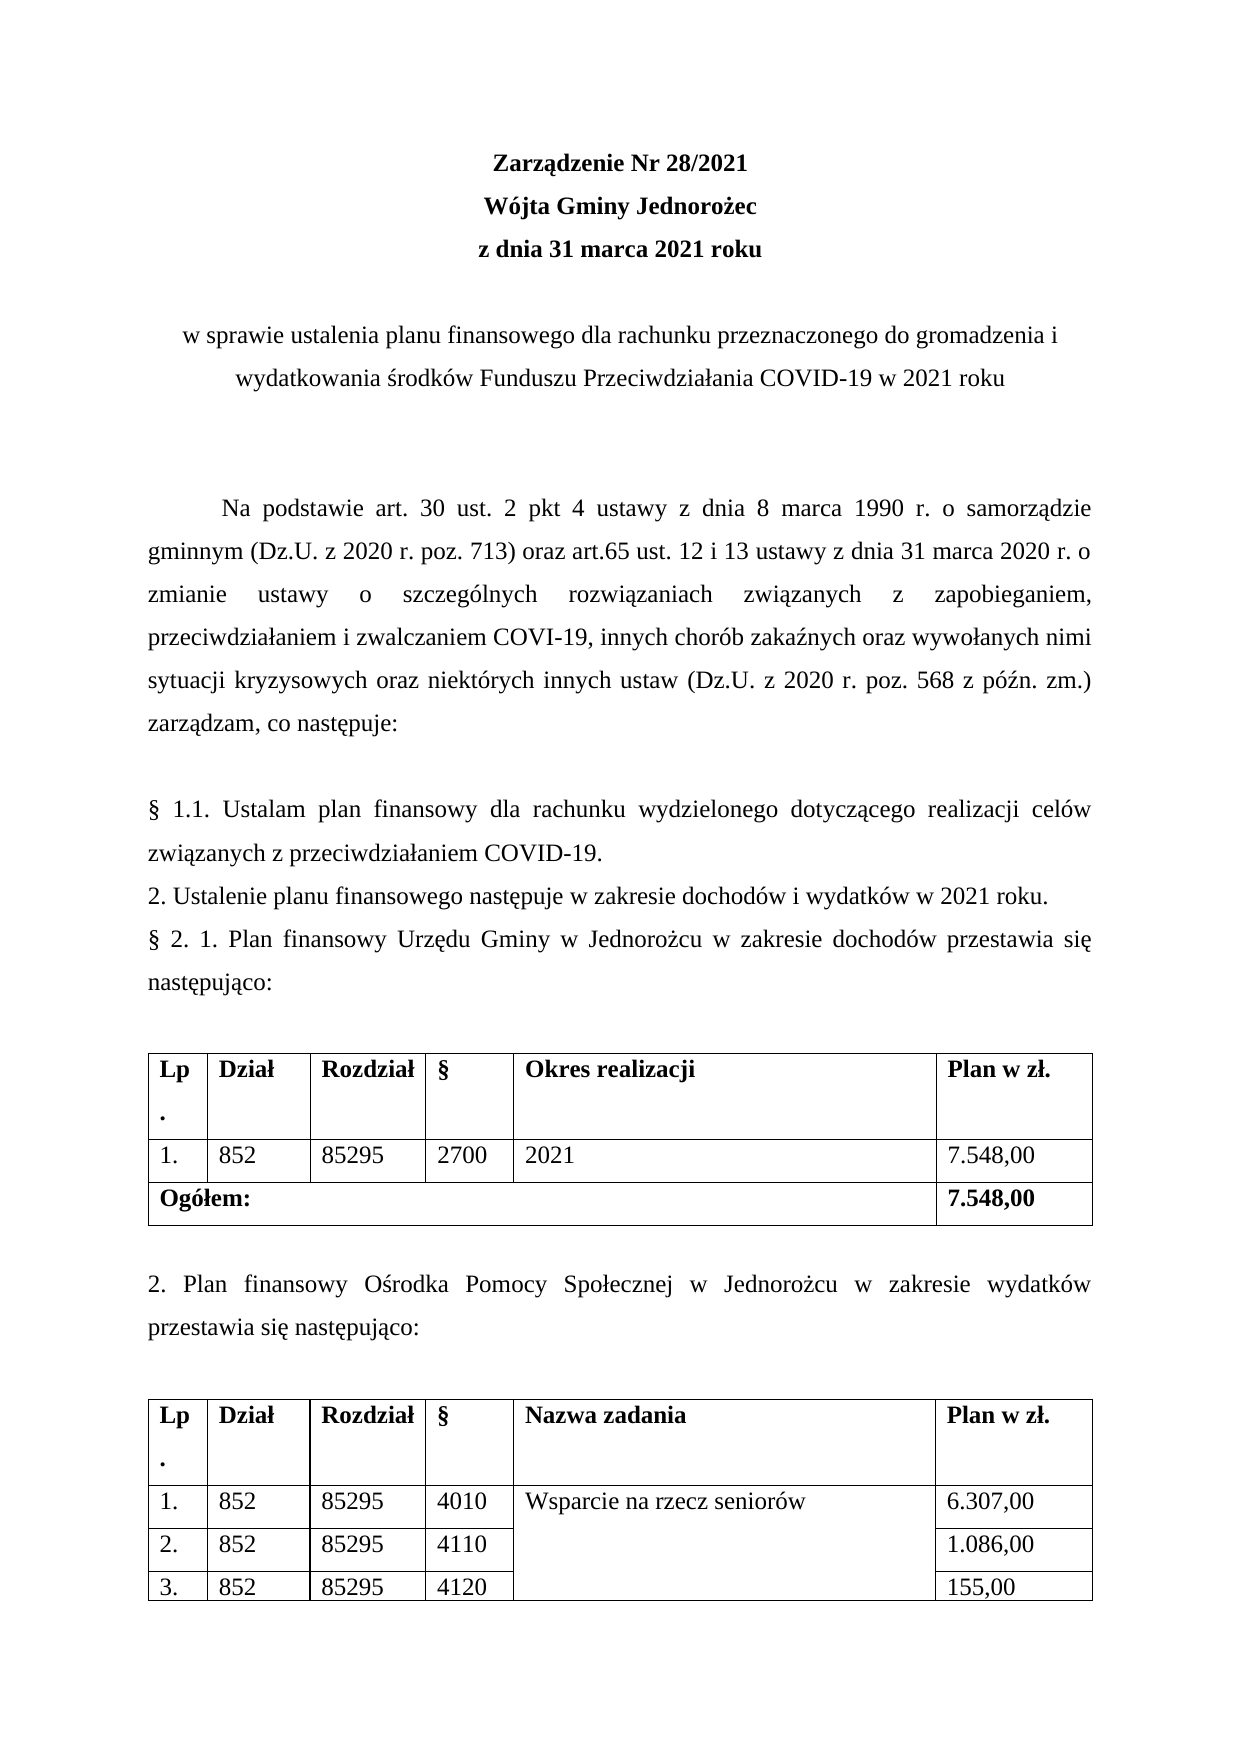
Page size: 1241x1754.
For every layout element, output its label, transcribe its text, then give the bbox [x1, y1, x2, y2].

table_cell 6.307,00 [936, 1486, 1092, 1528]
table_cell 2700 [426, 1140, 513, 1182]
table_cell Wsparcie na rzecz seniorów [514, 1486, 935, 1600]
table_cell 1. [149, 1486, 207, 1528]
table_header Rozdział [311, 1054, 425, 1139]
text 2. Plan finansowy Ośrodka Pomocy Społecznej w Jednorożcu w zakresie wydatków przestawia się następująco: [148, 1269, 1093, 1341]
table_header Dział [208, 1054, 310, 1139]
table_header Nazwa zadania [514, 1400, 935, 1485]
table_cell 4110 [426, 1529, 513, 1571]
table_cell 852 [208, 1529, 309, 1571]
table_cell 852 [208, 1140, 310, 1182]
table_header Rozdział [311, 1400, 425, 1485]
table_cell 4120 [426, 1572, 513, 1600]
table_cell 1. [149, 1140, 207, 1182]
table_cell 852 [208, 1486, 309, 1528]
table_cell 2021 [514, 1140, 936, 1182]
table_header Lp. [149, 1400, 207, 1485]
table_header § [426, 1054, 513, 1139]
table_cell 852 [208, 1572, 309, 1600]
table_header Dział [208, 1400, 309, 1485]
table_cell 155,00 [936, 1572, 1092, 1600]
text Na podstawie art. 30 ust. 2 pkt 4 ustawy z dnia 8 marca 1990 r. o samorządzie gminnym (Dz.U. z 2020 r. poz. 713) oraz art.65 ust. 12 i 13 ustawy z dnia 31 marca 2020 r. o zmianie ustawy o szczególnych rozwiązaniach związanych z zapobieganiem, przeciwdziałaniem i zwalczaniem COVI-19, innych chorób zakaźnych oraz wywołanych nimi sytuacji kryzysowych oraz niektórych innych ustaw (Dz.U. z 2020 r. poz. 568 z późn. zm.) zarządzam, co następuje: [148, 493, 1093, 737]
table_cell 85295 [311, 1140, 425, 1182]
table_cell Ogółem: [149, 1183, 936, 1225]
table_header Lp. [149, 1054, 207, 1139]
table_cell 3. [149, 1572, 207, 1600]
text Zarządzenie Nr 28/2021 [148, 148, 1093, 176]
table_cell 85295 [311, 1529, 425, 1571]
table_header Okres realizacji [514, 1054, 936, 1139]
text z dnia 31 marca 2021 roku [148, 234, 1093, 263]
table_cell 7.548,00 [937, 1183, 1092, 1225]
text 2. Ustalenie planu finansowego następuje w zakresie dochodów i wydatków w 2021 roku. [148, 881, 1093, 909]
table_header Plan w zł. [936, 1400, 1092, 1485]
text § 2. 1. Plan finansowy Urzędu Gminy w Jednorożcu w zakresie dochodów przestawia się następująco: [148, 924, 1093, 996]
table_header § [426, 1400, 513, 1485]
table_header Plan w zł. [937, 1054, 1092, 1139]
table_cell 4010 [426, 1486, 513, 1528]
text § 1.1. Ustalam plan finansowy dla rachunku wydzielonego dotyczącego realizacji celów związanych z przeciwdziałaniem COVID-19. [148, 794, 1093, 866]
table_cell 1.086,00 [936, 1529, 1092, 1571]
table_cell 2. [149, 1529, 207, 1571]
text w sprawie ustalenia planu finansowego dla rachunku przeznaczonego do gromadzenia i wydatkowania środków Funduszu Przeciwdziałania COVID-19 w 2021 roku [148, 320, 1093, 392]
table_cell 7.548,00 [937, 1140, 1092, 1182]
table_cell 85295 [311, 1486, 425, 1528]
text Wójta Gminy Jednorożec [148, 191, 1093, 219]
table_cell 85295 [311, 1572, 425, 1600]
